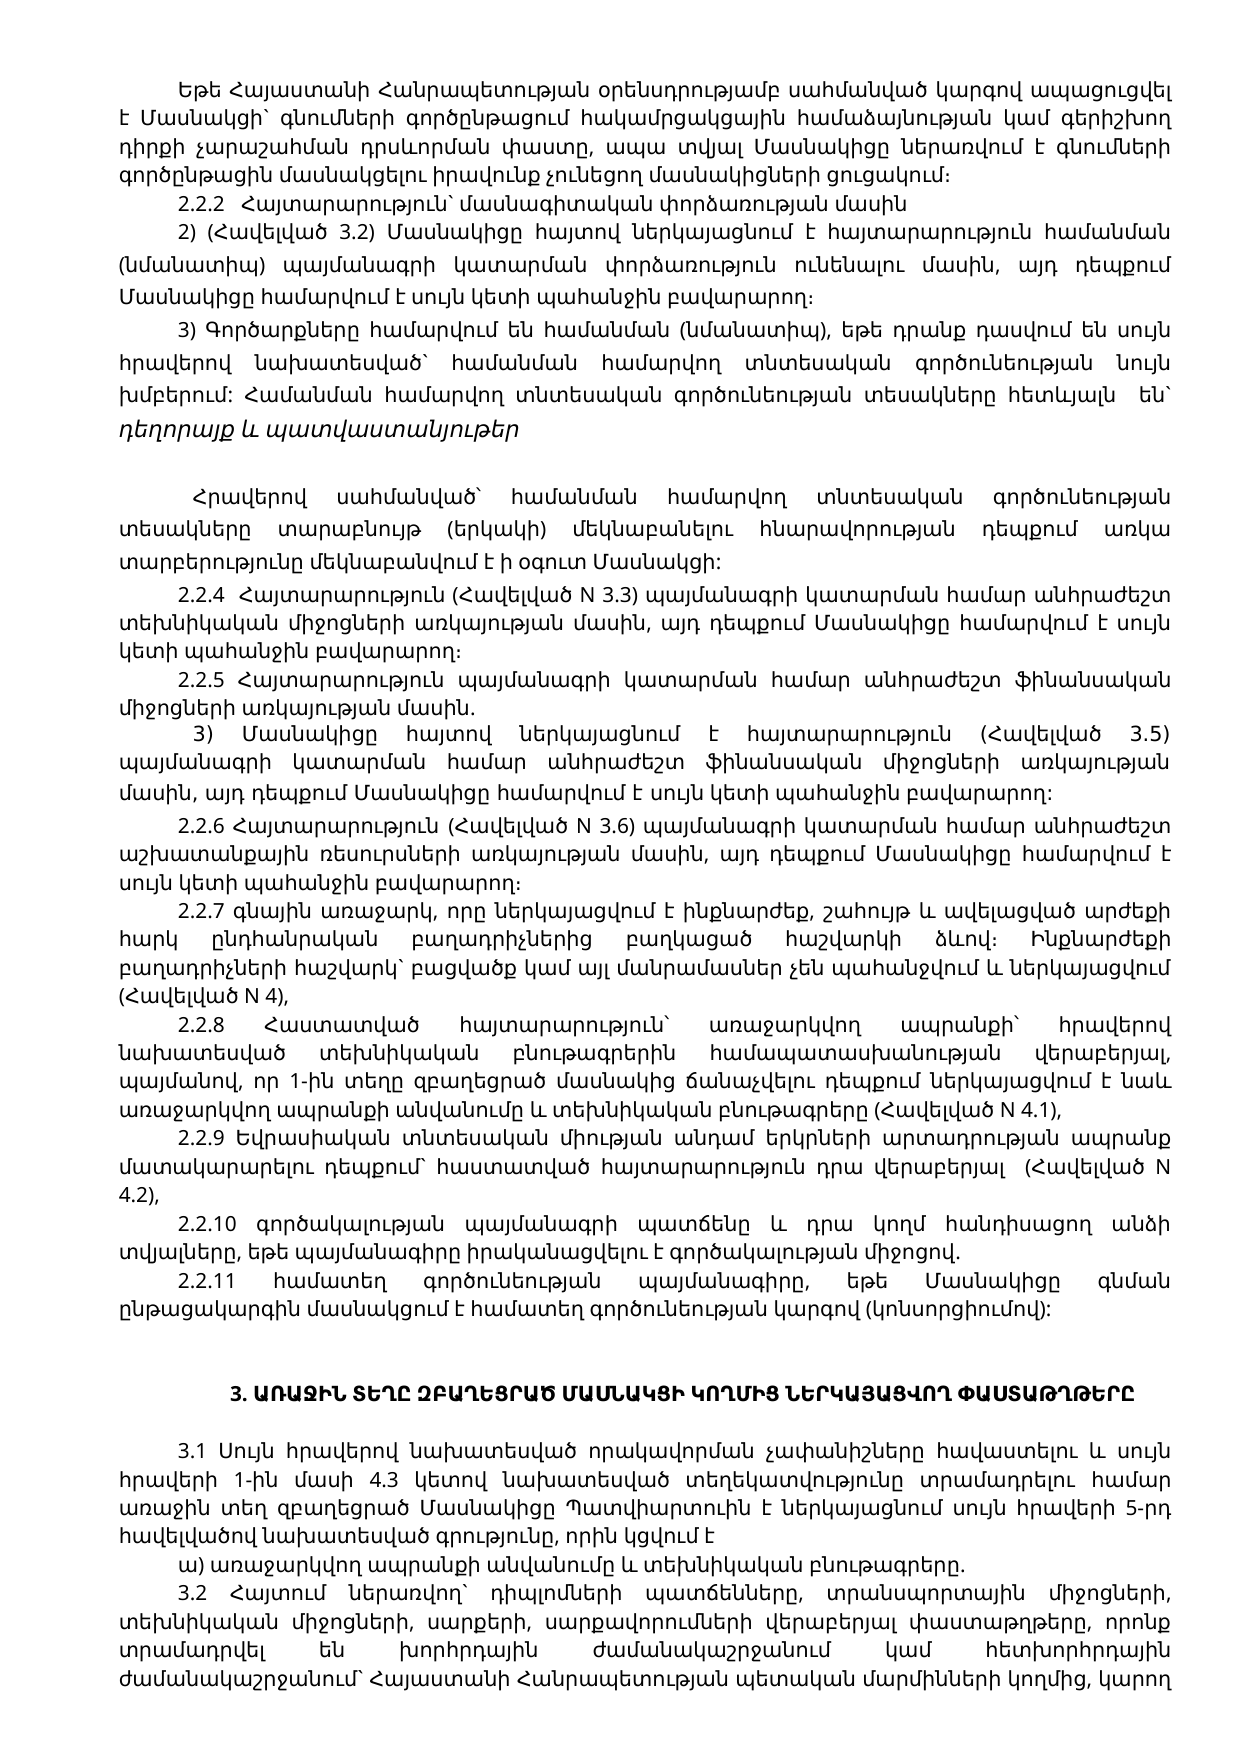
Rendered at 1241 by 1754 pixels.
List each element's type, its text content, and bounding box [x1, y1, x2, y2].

text 2) (Հավելված 3.2) Մասնակիցը հայտով ներկայացնում է հայտարարություն համանման (նմանատիպ) պայմանագրի կատարման փորձառություն ունենալու մասին, այդ դեպքում Մասնակիցը համարվում է սույն կետի պահանջին բավարարող։ [118, 217, 1171, 311]
text 3. ԱՌԱՋԻՆ ՏԵՂԸ ԶԲԱՂԵՑՐԱԾ ՄԱՍՆԱԿՑԻ ԿՈՂՄԻՑ ՆԵՐԿԱՅԱՑՎՈՂ ՓԱՍՏԱԹՂԹԵՐԸ [118, 1379, 1171, 1408]
text ա) առաջարկվող ապրանքի անվանումը և տեխնիկական բնութագրերը. [118, 1550, 1171, 1578]
text Հրավերով սահմանված՝ համանման համարվող տնտեսական գործունեության տեսակները տարաբնույթ (երկակի) մեկնաբանելու հնարավորության դեպքում առկա տարբերությունը մեկնաբանվում է ի օգուտ Մասնակցի: [118, 482, 1171, 576]
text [118, 1578, 1171, 1692]
text 2.2.9 Եվրասիական տնտեսական միության անդամ երկրների արտադրության ապրանք մատակարարելու դեպքում` հաստատված հայտարարություն դրա վերաբերյալ (Հավելված N 4.2), [118, 1123, 1171, 1209]
text 2.2.6 Հայտարարություն (Հավելված N 3.6) պայմանագրի կատարման համար անհրաժեշտ աշխատանքային ռեսուրսների առկայության մասին, այդ դեպքում Մասնակիցը համարվում է սույն կետի պահանջին բավարարող։ [118, 811, 1171, 896]
text 2.2.5 Հայտարարություն պայմանագրի կատարման համար անհրաժեշտ ֆինանսական միջոցների առկայության մասին. [118, 665, 1171, 722]
text 2.2.7 գնային առաջարկ, որը ներկայացվում է ինքնարժեք, շահույթ և ավելացված արժեքի հարկ ընդհանրական բաղադրիչներից բաղկացած հաշվարկի ձևով։ Ինքնարժեքի բաղադրիչների հաշվարկ` բացվածք կամ այլ մանրամասներ չեն պահանջվում և ներկայացվում (Հավելված N 4), [118, 896, 1171, 1010]
text 2.2.10 գործակալության պայմանագրի պատճենը և դրա կողմ հանդիսացող անձի տվյալները, եթե պայմանագիրը իրականացվելու է գործակալության միջոցով. [118, 1209, 1171, 1266]
text 3) Մասնակիցը հայտով ներկայացնում է հայտարարություն (Հավելված 3.5) պայմանագրի կատարման համար անհրաժեշտ ֆինանսական միջոցների առկայության մասին, այդ դեպքում Մասնակիցը համարվում է սույն կետի պահանջին բավարարող: [118, 722, 1171, 807]
text 3.1 Սույն հրավերով նախատեսված որակավորման չափանիշները հավաստելու և սույն հրավերի 1-ին մասի 4.3 կետով նախատեսված տեղեկատվությունը տրամադրելու համար առաջին տեղ զբաղեցրած Մասնակիցը Պատվիարտուին է ներկայացնում սույն հրավերի 5-րդ հավելվածով նախատեսված գրությունը, որին կցվում է [118, 1436, 1171, 1550]
text 2.2.4 Հայտարարություն (Հավելված N 3.3) պայմանագրի կատարման համար անհրաժեշտ տեխնիկական միջոցների առկայության մասին, այդ դեպքում Մասնակիցը համարվում է սույն կետի պահանջին բավարարող։ [118, 580, 1171, 665]
text 2.2.2 Հայտարարություն` մասնագիտական փորձառության մասին [118, 189, 1171, 217]
text 2.2.8 Հաստատված հայտարարություն՝ առաջարկվող ապրանքի՝ հրավերով նախատեսված տեխնիկական բնութագրերին համապատասխանության վերաբերյալ, պայմանով, որ 1-ին տեղը զբաղեցրած մասնակից ճանաչվելու դեպքում ներկայացվում է նաև առաջարկվող ապրանքի անվանումը և տեխնիկական բնութագրերը (Հավելված N 4.1), [118, 1010, 1171, 1123]
text Եթե Հայաստանի Հանրապետության օրենսդրությամբ սահմանված կարգով ապացուցվել է Մասնակցի` գնումների գործընթացում հակամրցակցային համաձայնության կամ գերիշխող դիրքի չարաշահման դրսևորման փաստը, ապա տվյալ Մասնակիցը ներառվում է գնումների գործընթացին մասնակցելու իրավունք չունեցող մասնակիցների ցուցակում։ [118, 75, 1171, 189]
text 2.2.11 համատեղ գործունեության պայմանագիրը, եթե Մասնակիցը գնման ընթացակարգին մասնակցում է համատեղ գործունեության կարգով (կոնսորցիումով): [118, 1266, 1171, 1323]
text 3) Գործարքները համարվում են համանման (նմանատիպ), եթե դրանք դասվում են սույն հրավերով նախատեսված` համանման համարվող տնտեսական գործունեության նույն խմբերում: Համանման համարվող տնտեսական գործունեության տեսակները հետևյալն են` դեղորայք և պատվաստանյութեր [118, 315, 1171, 444]
